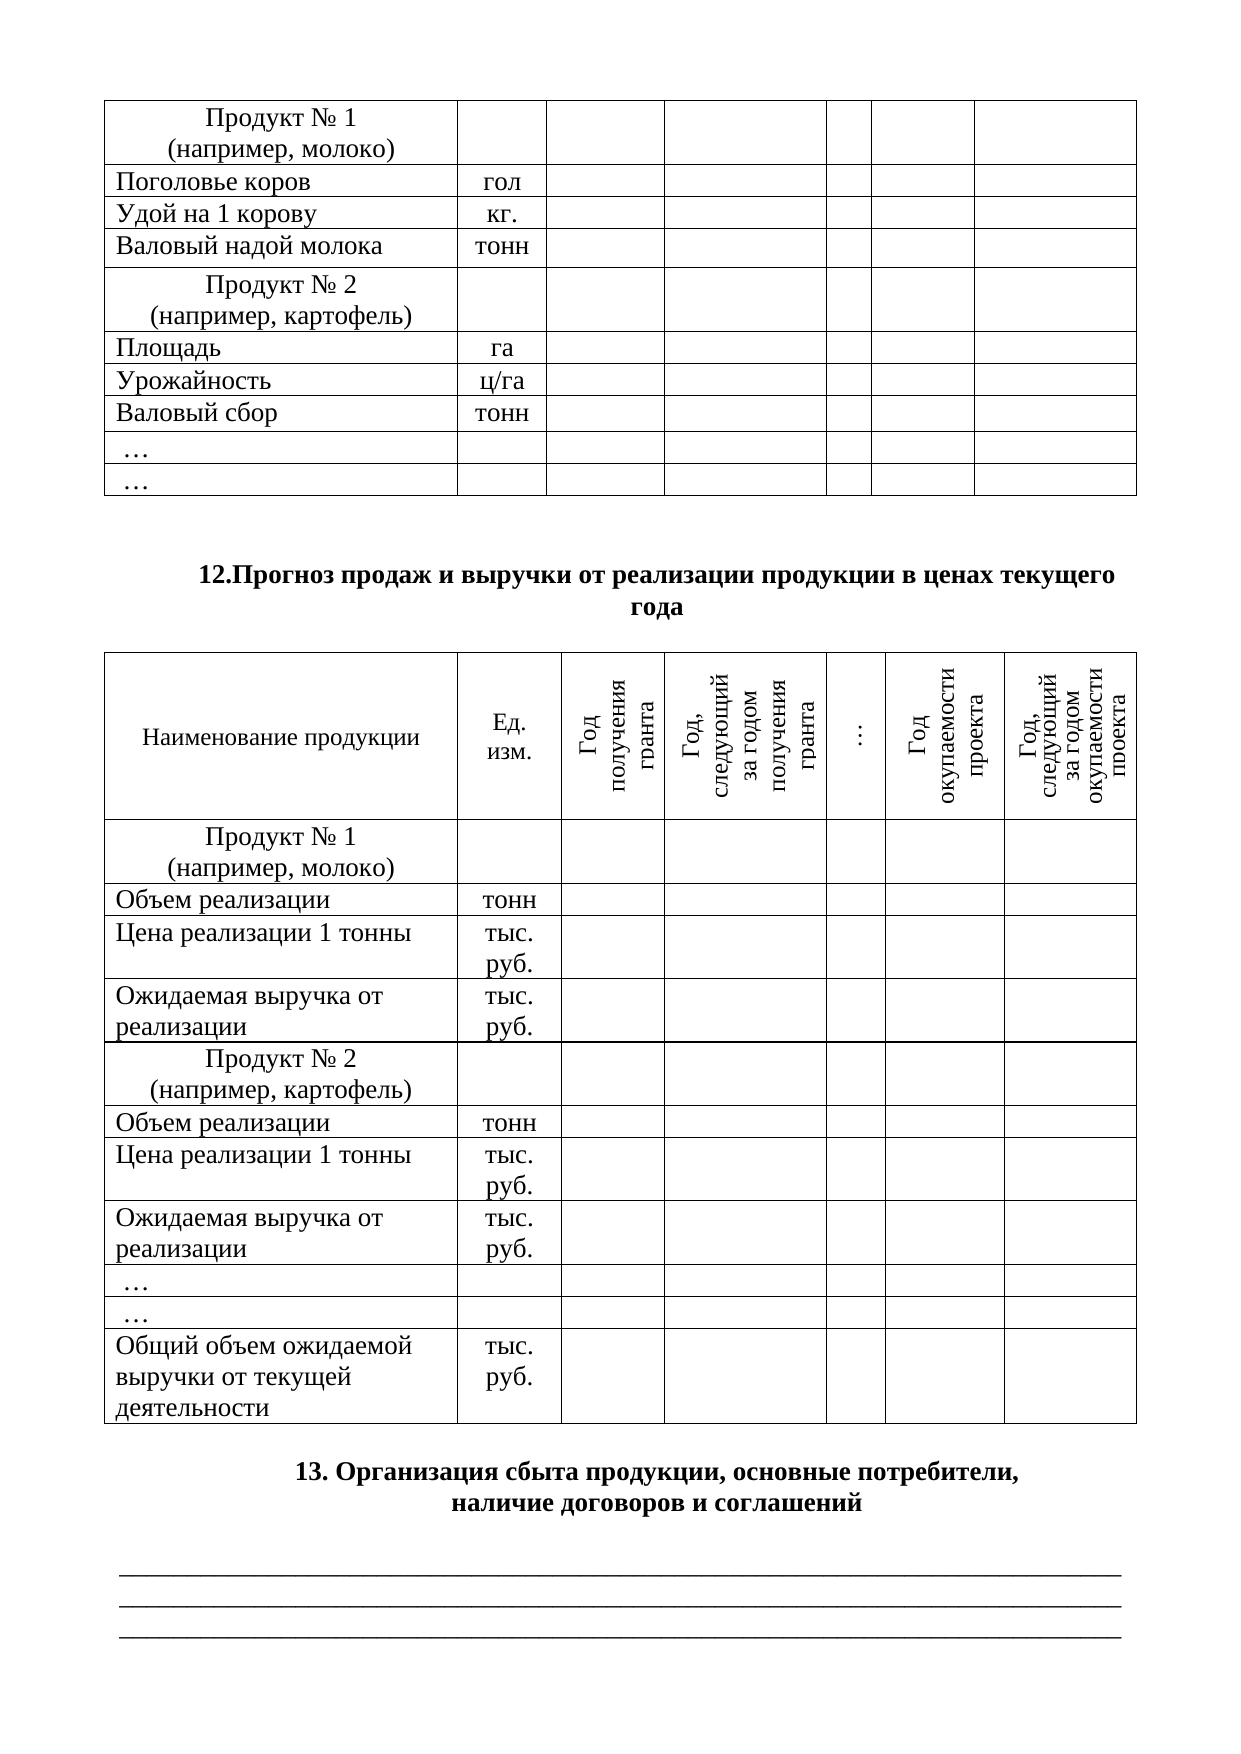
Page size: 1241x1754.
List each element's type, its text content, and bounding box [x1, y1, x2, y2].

table_cell [827, 364, 871, 395]
table_cell [872, 464, 974, 495]
table_cell [1005, 1297, 1136, 1328]
table_cell [975, 268, 1136, 331]
table_cell [872, 197, 974, 228]
table_cell [665, 820, 826, 883]
table_cell [827, 165, 871, 196]
table_cell ц/га [458, 364, 546, 395]
table_cell [827, 884, 885, 915]
table_cell [665, 432, 826, 463]
table_cell [665, 1106, 826, 1137]
table_cell [975, 432, 1136, 463]
table_cell [827, 1201, 885, 1264]
table_cell [827, 1297, 885, 1328]
table_cell [562, 979, 664, 1041]
table_cell Валовый сбор [105, 396, 457, 431]
table_cell [827, 332, 871, 363]
table_cell … [105, 464, 457, 495]
table_cell [975, 464, 1136, 495]
table_cell [1005, 884, 1136, 915]
table_cell [872, 101, 974, 164]
table_cell [665, 979, 826, 1041]
table_cell [665, 1043, 826, 1105]
table_cell Продукт № 2 (например, картофель) [105, 268, 457, 331]
table_cell Площадь [105, 332, 457, 363]
table_cell [562, 1106, 664, 1137]
table_cell [547, 165, 664, 196]
table_cell [886, 884, 1004, 915]
table_cell [827, 396, 871, 431]
text наличие договоров и соглашений [118, 1486, 1122, 1517]
table_cell [886, 916, 1004, 978]
table_cell [886, 1043, 1004, 1105]
table_cell [827, 979, 885, 1041]
text 13. Организация сбыта продукции, основные потребители, [118, 1455, 1122, 1486]
table_header Год окупаемости проекта [886, 653, 1004, 819]
table_cell [547, 229, 664, 267]
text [118, 1548, 1122, 1579]
table_cell [872, 364, 974, 395]
table_cell Продукт № 1 (например, молоко) [105, 820, 457, 883]
table_cell [872, 396, 974, 431]
table_cell [547, 464, 664, 495]
table_header … [827, 653, 885, 819]
table_cell гол [458, 165, 546, 196]
table_cell кг. [458, 197, 546, 228]
table_cell [1005, 1265, 1136, 1296]
table_cell [872, 332, 974, 363]
table_header Наименование продукции [105, 653, 457, 819]
table_cell [827, 197, 871, 228]
table_cell [1005, 916, 1136, 978]
table_cell [872, 165, 974, 196]
table_cell [547, 101, 664, 164]
table_cell [1005, 1138, 1136, 1200]
table_cell тыс. руб. [458, 1201, 561, 1264]
table_cell [562, 1265, 664, 1296]
table_cell тыс. руб. [458, 1138, 561, 1200]
text 12.Прогноз продаж и выручки от реализации продукции в ценах текущего года [192, 558, 1122, 621]
table_cell [458, 820, 561, 883]
table_cell тонн [458, 396, 546, 431]
table_cell [827, 820, 885, 883]
table_cell [547, 197, 664, 228]
table_cell [872, 432, 974, 463]
table_cell [562, 1297, 664, 1328]
table_cell [975, 364, 1136, 395]
table_cell Цена реализации 1 тонны [105, 916, 457, 978]
table_cell тыс. руб. [458, 1329, 561, 1422]
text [118, 1610, 1122, 1642]
table_cell [1005, 1329, 1136, 1422]
table_cell [665, 396, 826, 431]
table_cell тыс. руб. [458, 916, 561, 978]
table_cell Продукт № 1 (например, молоко) [105, 101, 457, 164]
table_cell … [105, 1265, 457, 1296]
table_header Год, следующий за годом окупаемости проекта [1005, 653, 1136, 819]
table_cell тыс. руб. [458, 979, 561, 1041]
table_cell [886, 979, 1004, 1041]
table_cell [562, 884, 664, 915]
table_cell [975, 101, 1136, 164]
table_cell Валовый надой молока [105, 229, 457, 267]
table_cell [886, 820, 1004, 883]
table_cell [458, 1265, 561, 1296]
table_header Год получения гранта [562, 653, 664, 819]
table_cell [827, 268, 871, 331]
table_header Ед. изм. [458, 653, 561, 819]
table_cell [665, 229, 826, 267]
table_cell га [458, 332, 546, 363]
table_cell тонн [458, 1106, 561, 1137]
table_cell [458, 101, 546, 164]
table_cell тонн [458, 229, 546, 267]
table_cell [458, 464, 546, 495]
table_cell [547, 268, 664, 331]
table_cell [886, 1265, 1004, 1296]
table_cell … [105, 432, 457, 463]
table_cell [665, 1329, 826, 1422]
table_cell [827, 916, 885, 978]
table_cell Общий объем ожидаемой выручки от текущей деятельности [105, 1329, 457, 1422]
table_cell … [105, 1297, 457, 1328]
table_cell [1005, 1201, 1136, 1264]
table_cell Поголовье коров [105, 165, 457, 196]
table_cell [562, 916, 664, 978]
table_cell [562, 1043, 664, 1105]
table_cell [547, 396, 664, 431]
table_cell [665, 165, 826, 196]
table_cell [665, 364, 826, 395]
table_cell [562, 1329, 664, 1422]
table_cell [1005, 820, 1136, 883]
table_cell Ожидаемая выручка от реализации [105, 979, 457, 1041]
table_cell Цена реализации 1 тонны [105, 1138, 457, 1200]
table_cell тонн [458, 884, 561, 915]
table_cell [975, 332, 1136, 363]
table_cell [547, 432, 664, 463]
table_cell [665, 332, 826, 363]
table_cell [886, 1138, 1004, 1200]
table_cell [665, 1201, 826, 1264]
table_cell [562, 1201, 664, 1264]
table_cell [827, 229, 871, 267]
table_cell [665, 197, 826, 228]
table_cell [665, 1265, 826, 1296]
table_cell [872, 268, 974, 331]
table_cell [827, 1265, 885, 1296]
table_cell [665, 884, 826, 915]
table_cell [562, 820, 664, 883]
table_header Год, следующий за годом получения гранта [665, 653, 826, 819]
table_cell [665, 1297, 826, 1328]
table_cell [886, 1329, 1004, 1422]
table_cell [665, 916, 826, 978]
table_cell Продукт № 2 (например, картофель) [105, 1043, 457, 1105]
table_cell [827, 101, 871, 164]
table_cell [827, 1043, 885, 1105]
table_cell [975, 165, 1136, 196]
table_cell [547, 364, 664, 395]
table_cell [975, 229, 1136, 267]
table_cell Объем реализации [105, 884, 457, 915]
table_cell Ожидаемая выручка от реализации [105, 1201, 457, 1264]
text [118, 1579, 1122, 1610]
table_cell [886, 1201, 1004, 1264]
table_cell [827, 1138, 885, 1200]
table_cell Урожайность [105, 364, 457, 395]
table_cell [886, 1106, 1004, 1137]
table_cell [665, 101, 826, 164]
table_cell [562, 1138, 664, 1200]
table_cell [458, 432, 546, 463]
table_cell [458, 1043, 561, 1105]
table_cell [458, 1297, 561, 1328]
table_cell [827, 1329, 885, 1422]
table_cell [665, 1138, 826, 1200]
table_cell [458, 268, 546, 331]
table_cell [827, 432, 871, 463]
table_cell [827, 464, 871, 495]
table_cell [872, 229, 974, 267]
table_cell [665, 464, 826, 495]
table_cell [665, 268, 826, 331]
table_cell [547, 332, 664, 363]
table_cell Удой на 1 корову [105, 197, 457, 228]
table_cell Объем реализации [105, 1106, 457, 1137]
table_cell [975, 396, 1136, 431]
table_cell [827, 1106, 885, 1137]
table_cell [1005, 1043, 1136, 1105]
table_cell [975, 197, 1136, 228]
table_cell [1005, 979, 1136, 1041]
table_cell [886, 1297, 1004, 1328]
table_cell [1005, 1106, 1136, 1137]
